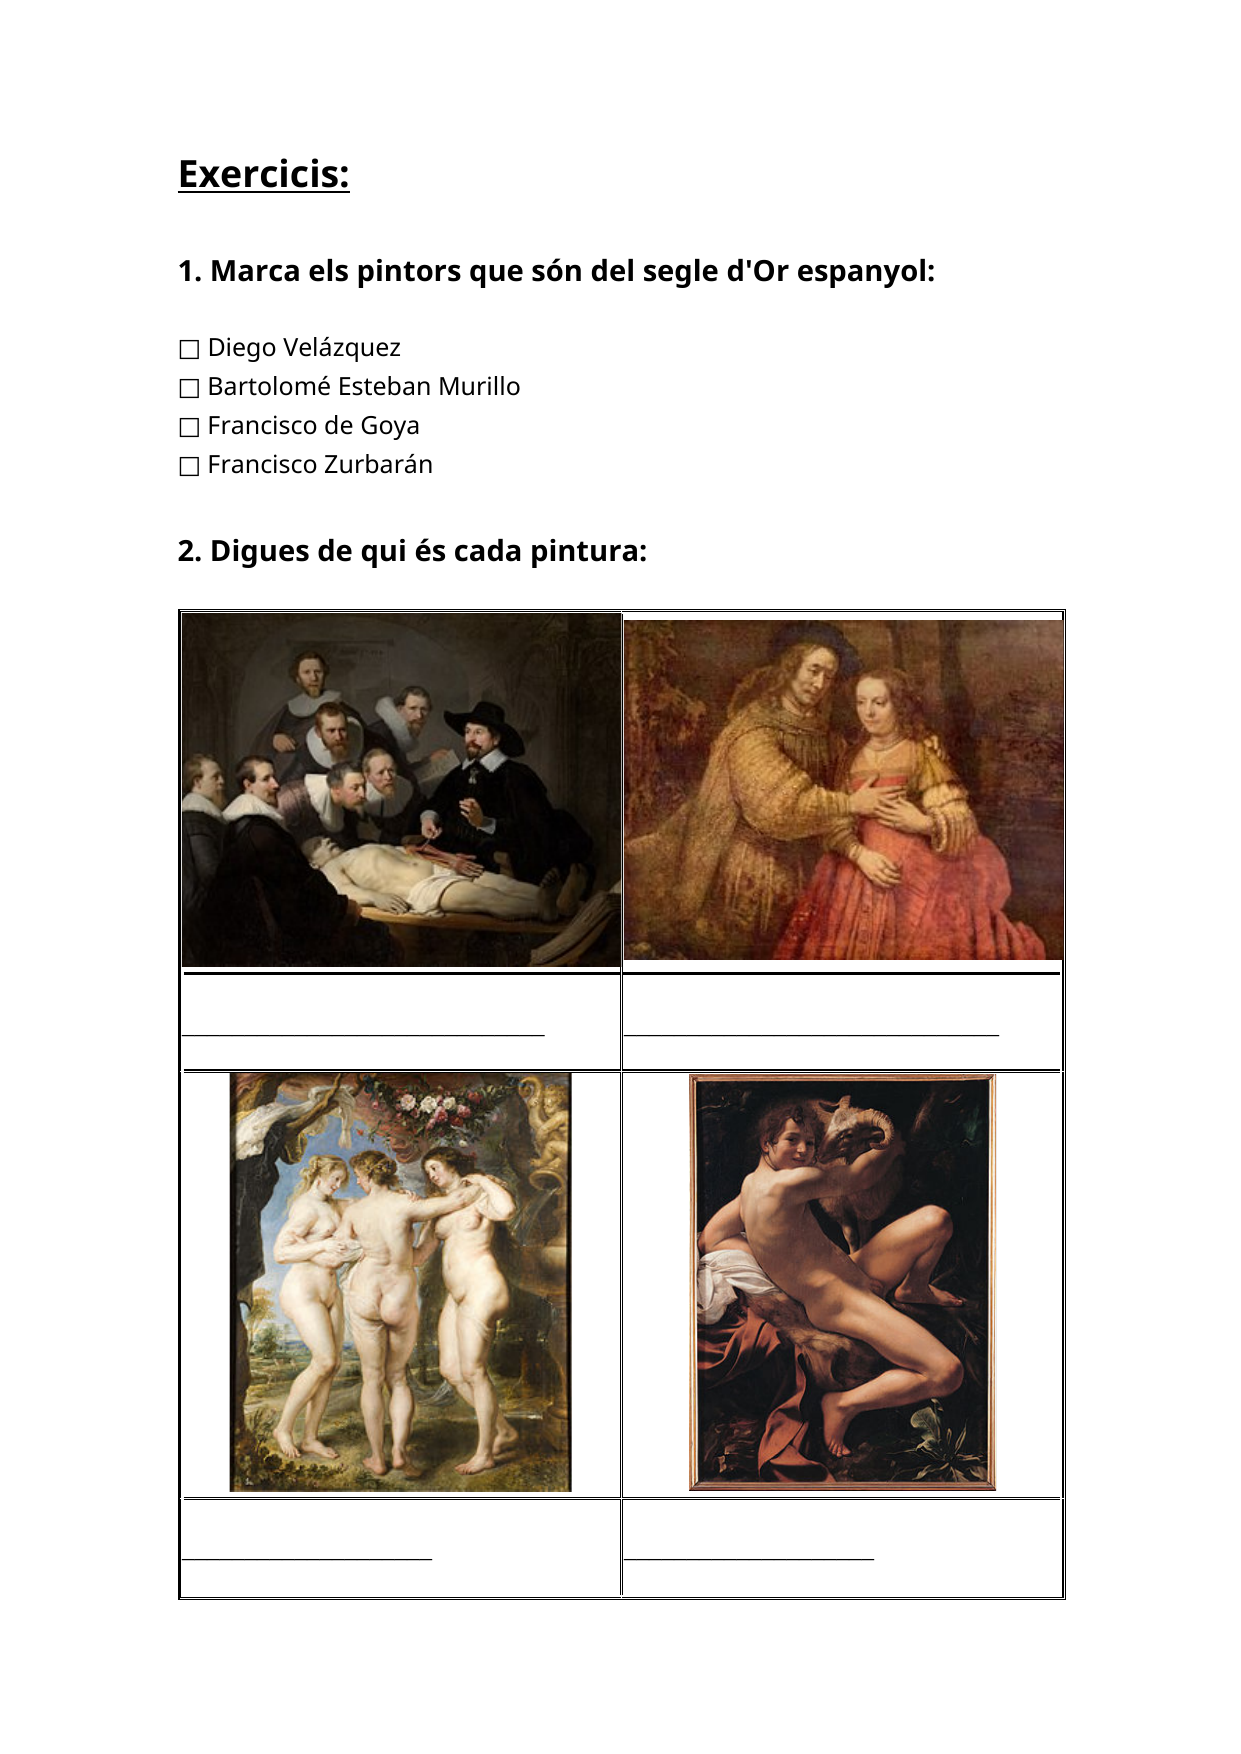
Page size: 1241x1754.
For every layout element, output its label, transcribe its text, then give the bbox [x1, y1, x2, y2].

table_cell [181, 1069, 620, 1497]
table_cell ____________________ [180, 1497, 622, 1597]
picture [181, 613, 622, 967]
text Exercicis: [177, 148, 1063, 199]
text □ Diego Velázquez □ Bartolomé Esteban Murillo □ Francisco de Goya □ Francisco Zurbarán [177, 329, 1063, 481]
table_header [622, 612, 1062, 620]
table_header [623, 960, 1062, 972]
text 2. Digues de qui és cada pintura: [177, 486, 1063, 570]
table_header [181, 967, 620, 972]
picture [229, 1073, 572, 1492]
picture [623, 620, 1064, 960]
table_cell ____________________ [622, 1497, 1064, 1597]
text 1. Marca els pintors que són del segle d'Or espanyol: [177, 206, 1063, 290]
picture [689, 1074, 997, 1491]
table_cell ______________________________ [623, 972, 1062, 1069]
table_cell [623, 1069, 1063, 1497]
table_cell _____________________________ [181, 972, 620, 1069]
